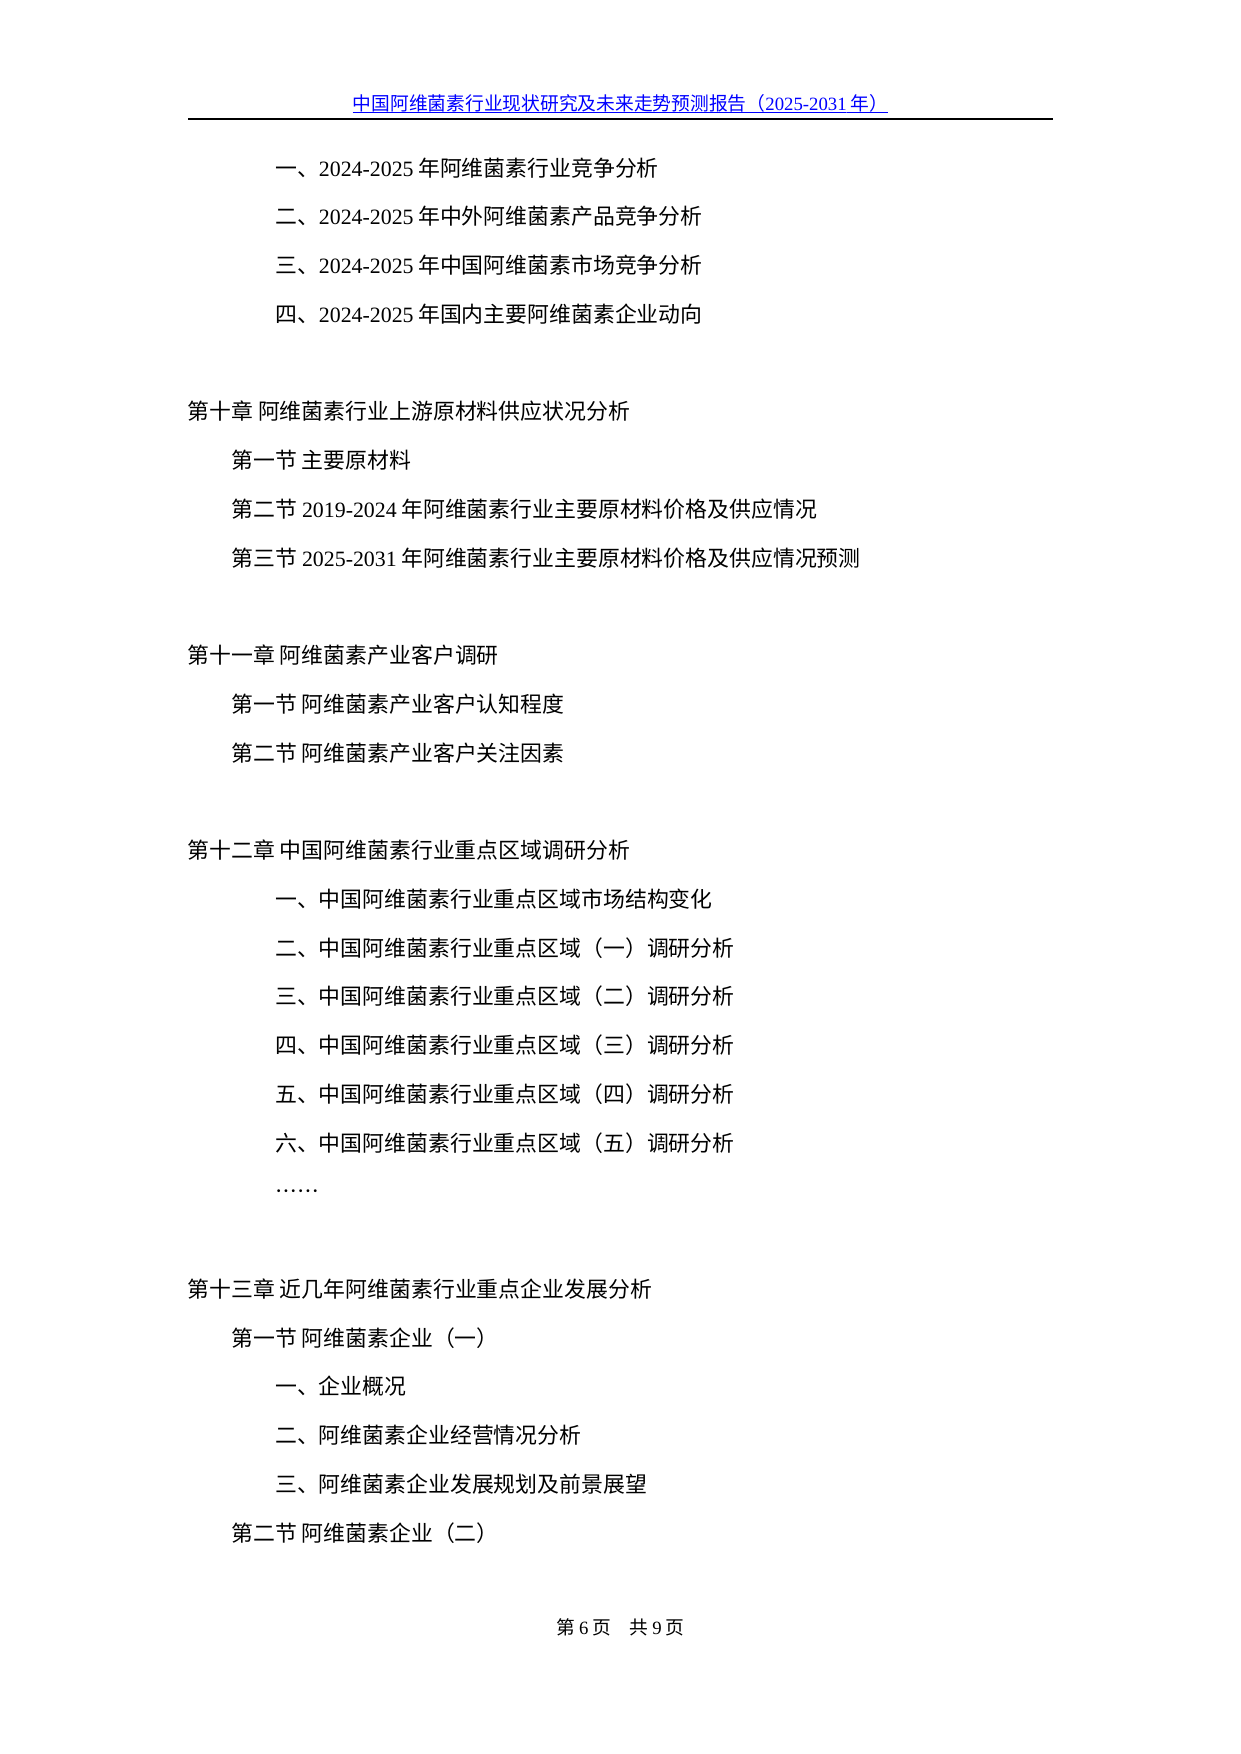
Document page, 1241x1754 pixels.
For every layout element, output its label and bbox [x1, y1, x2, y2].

text [187, 150, 1053, 1548]
